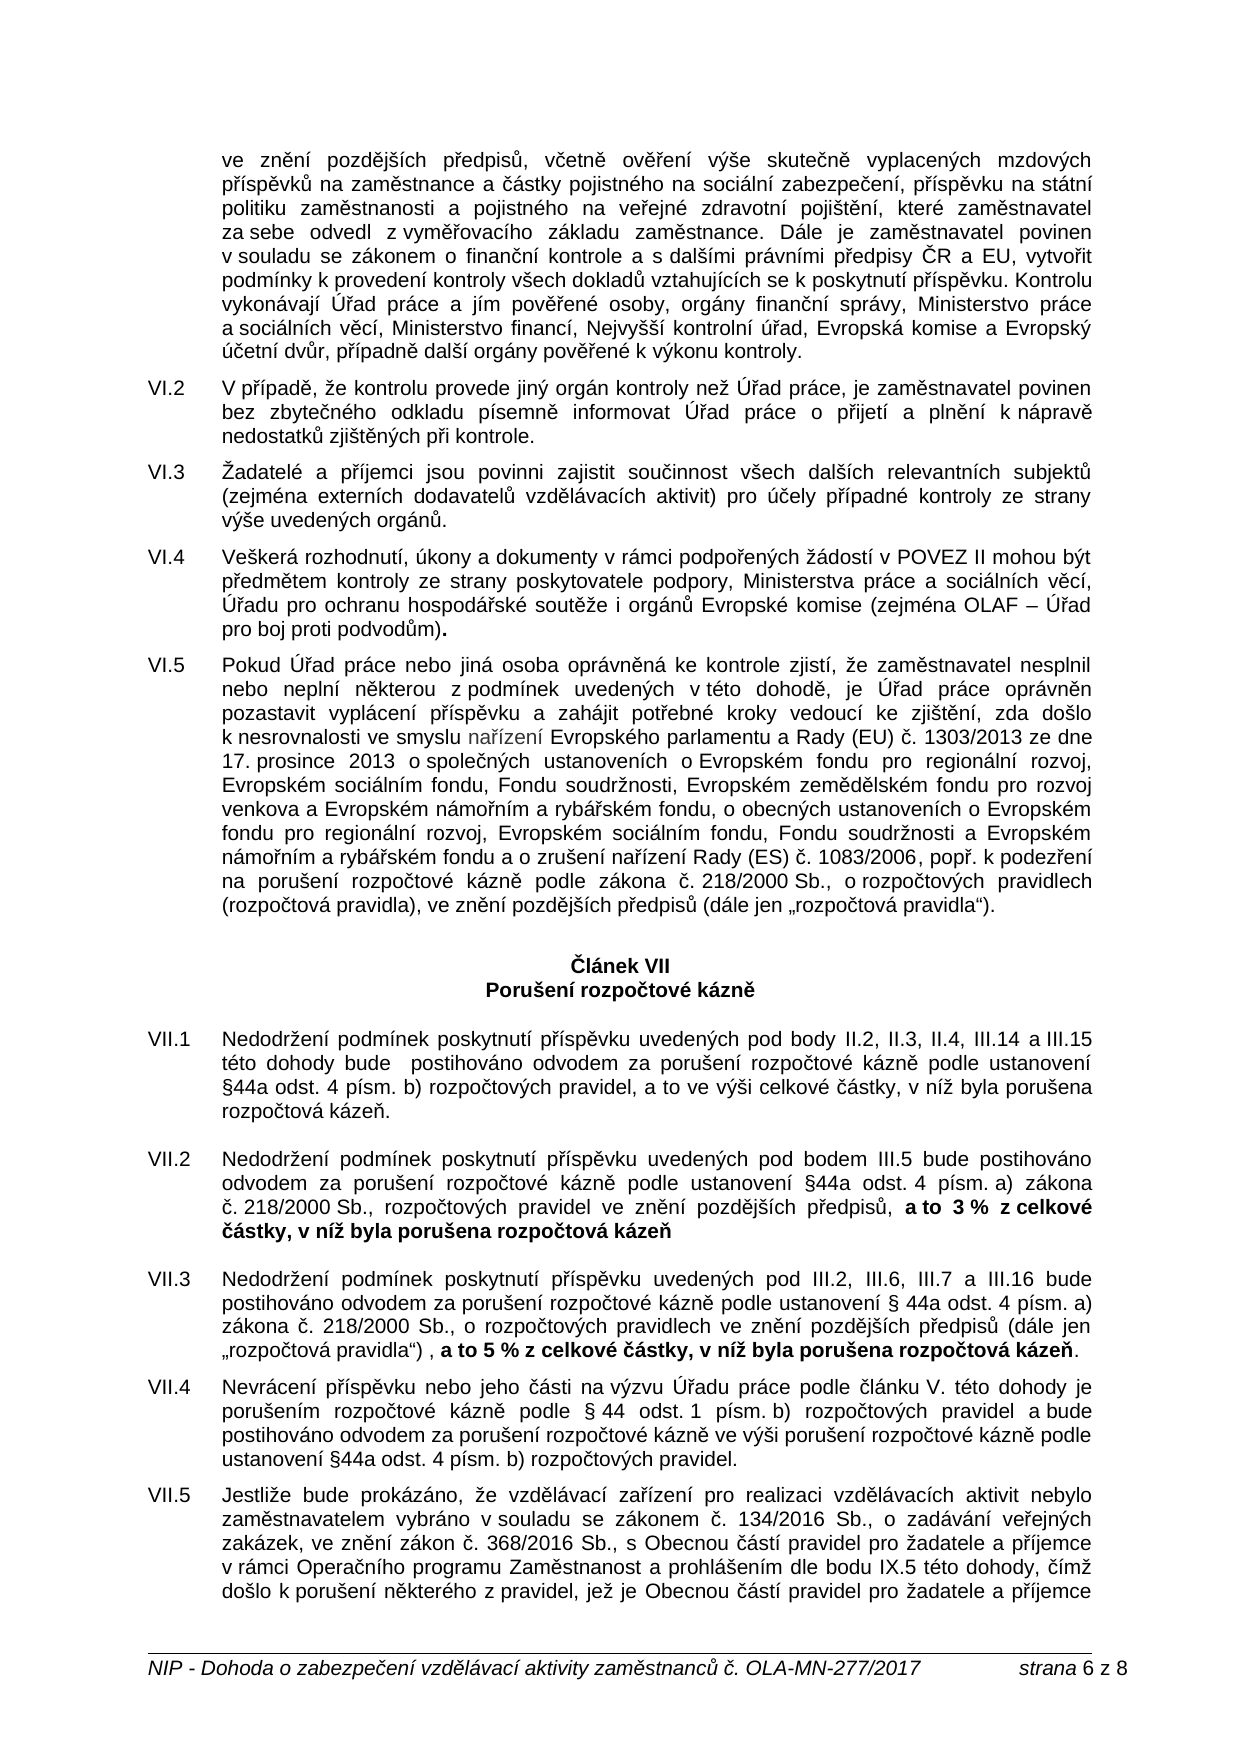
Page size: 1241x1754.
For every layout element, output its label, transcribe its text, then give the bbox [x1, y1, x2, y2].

list Nedodržení podmínek poskytnutí příspěvku uvedených pod body II.2, II.3, II.4, III.14 a III.15 této dohody bude postihováno odvodem za porušení rozpočtové kázně podle ustanovení §44a odst. 4 písm. b) rozpočtových pravidel, a to ve výši celkové částky, v níž byla porušena rozpočtová kázeň. [148, 1027, 1092, 1123]
list Nedodržení podmínek poskytnutí příspěvku uvedených pod bodem III.5 bude postihováno odvodem za porušení rozpočtové kázně podle ustanovení §44a odst. 4 písm. a) zákona č. 218/2000 Sb., rozpočtových pravidel ve znění pozdějších předpisů, a to 3 % z celkové částky, v níž byla porušena rozpočtová kázeň [148, 1147, 1092, 1242]
list Žadatelé a příjemci jsou povinni zajistit součinnost všech dalších relevantních subjektů (zejména externích dodavatelů vzdělávacích aktivit) pro účely případné kontroly ze strany výše uvedených orgánů. [148, 460, 1092, 532]
list Pokud Úřad práce nebo jiná osoba oprávněná ke kontrole zjistí, že zaměstnavatel nesplnil nebo neplní některou z podmínek uvedených v této dohodě, je Úřad práce oprávněn pozastavit vyplácení příspěvku a zahájit potřebné kroky vedoucí ke zjištění, zda došlo k nesrovnalosti ve smyslu nařízení Evropského parlamentu a Rady (EU) č. 1303/2013 ze dne 17. prosince 2013 o společných ustanoveních o Evropském fondu pro regionální rozvoj, Evropském sociálním fondu, Fondu soudržnosti, Evropském zemědělském fondu pro rozvoj venkova a Evropském námořním a rybářském fondu, o obecných ustanoveních o Evropském fondu pro regionální rozvoj, Evropském sociálním fondu, Fondu soudržnosti a Evropském námořním a rybářském fondu a o zrušení nařízení Rady (ES) č. 1083/2006, popř. k podezření na porušení rozpočtové kázně podle zákona č. 218/2000 Sb., o rozpočtových pravidlech (rozpočtová pravidla), ve znění pozdějších předpisů (dále jen „rozpočtová pravidla“). [148, 653, 1092, 916]
list Nedodržení podmínek poskytnutí příspěvku uvedených pod III.2, III.6, III.7 a III.16 bude postihováno odvodem za porušení rozpočtové kázně podle ustanovení § 44a odst. 4 písm. a) zákona č. 218/2000 Sb., o rozpočtových pravidlech ve znění pozdějších předpisů (dále jen „rozpočtová pravidla“) , a to 5 % z celkové částky, v níž byla porušena rozpočtová kázeň. [148, 1266, 1092, 1362]
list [148, 148, 1092, 363]
list Nevrácení příspěvku nebo jeho části na výzvu Úřadu práce podle článku V. této dohody je porušením rozpočtové kázně podle § 44 odst. 1 písm. b) rozpočtových pravidel a bude postihováno odvodem za porušení rozpočtové kázně ve výši porušení rozpočtové kázně podle ustanovení §44a odst. 4 písm. b) rozpočtových pravidel. [148, 1375, 1092, 1471]
text Článek VII [148, 954, 1092, 978]
list Veškerá rozhodnutí, úkony a dokumenty v rámci podpořených žádostí v POVEZ II mohou být předmětem kontroly ze strany poskytovatele podpory, Ministerstva práce a sociálních věcí, Úřadu pro ochranu hospodářské soutěže i orgánů Evropské komise (zejména OLAF – Úřad pro boj proti podvodům). [148, 544, 1092, 640]
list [148, 1483, 1092, 1603]
text Porušení rozpočtové kázně [148, 978, 1092, 1002]
list V případě, že kontrolu provede jiný orgán kontroly než Úřad práce, je zaměstnavatel povinen bez zbytečného odkladu písemně informovat Úřad práce o přijetí a plnění k nápravě nedostatků zjištěných při kontrole. [148, 376, 1092, 448]
